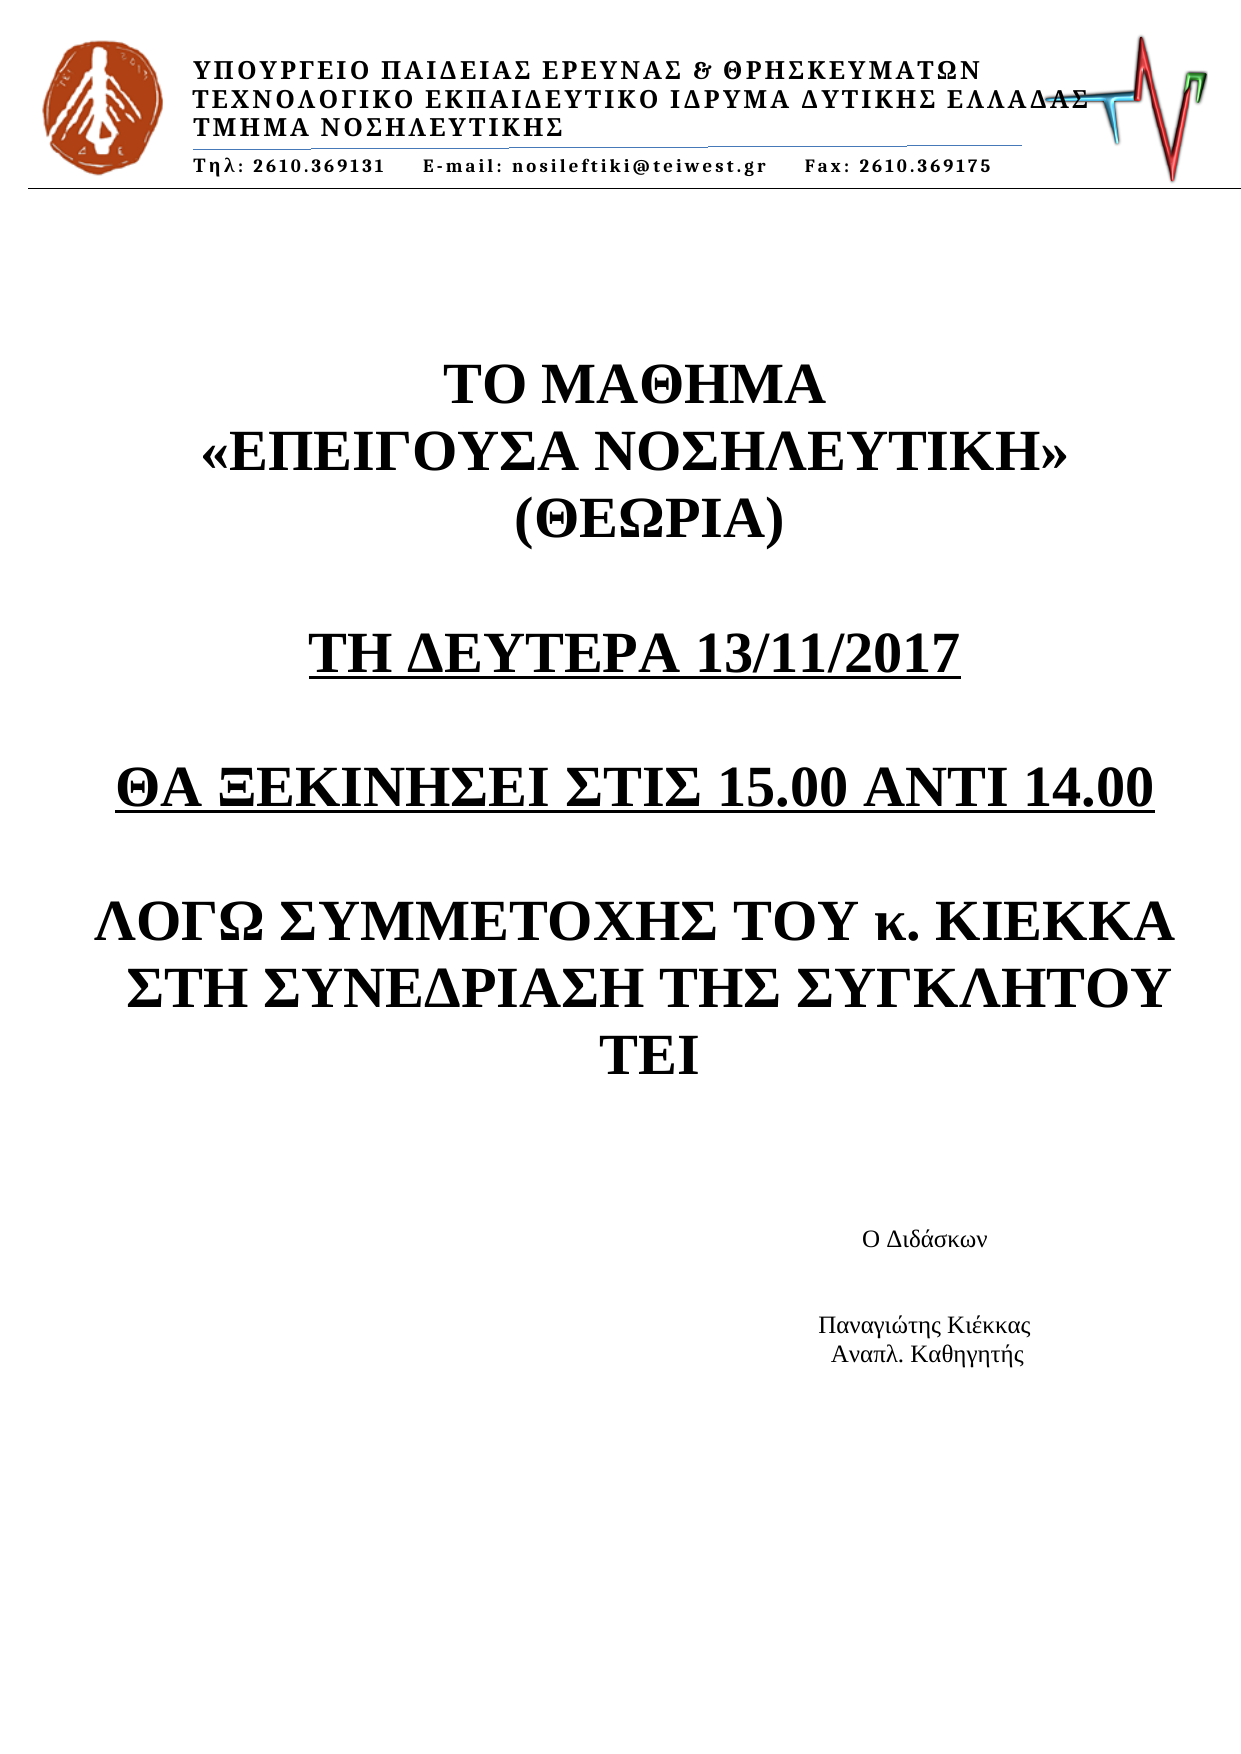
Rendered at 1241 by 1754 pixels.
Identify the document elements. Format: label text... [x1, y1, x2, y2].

text Ο Διδάσκων [718, 1224, 1152, 1252]
picture [32, 33, 163, 182]
text Παναγιώτης Κιέκκας [718, 1310, 1152, 1339]
text ΤΟ ΜΑΘΗΜΑ [88, 349, 1181, 416]
text ΤΗ ΔΕΥΤΕΡΑ 13/11/2017 [88, 617, 1181, 684]
text Αναπλ. Καθηγητής [718, 1339, 1152, 1367]
text ΛΟΓΩ ΣΥΜΜΕΤΟΧΗΣ ΤΟΥ κ. ΚΙΕΚΚΑ ΣΤΗ ΣΥΝΕΔΡΙΑΣΗ ΤΗΣ ΣΥΓΚΛΗΤΟΥ ΤΕΙ [88, 886, 1181, 1087]
text ΘΑ ΞΕΚΙΝΗΣΕΙ ΣΤΙΣ 15.00 ΑΝΤΙ 14.00 [88, 752, 1181, 819]
text «ΕΠΕΙΓΟΥΣΑ ΝΟΣΗΛΕΥΤΙΚΗ» (ΘΕΩΡΙΑ) [88, 416, 1181, 550]
picture [1040, 32, 1208, 185]
